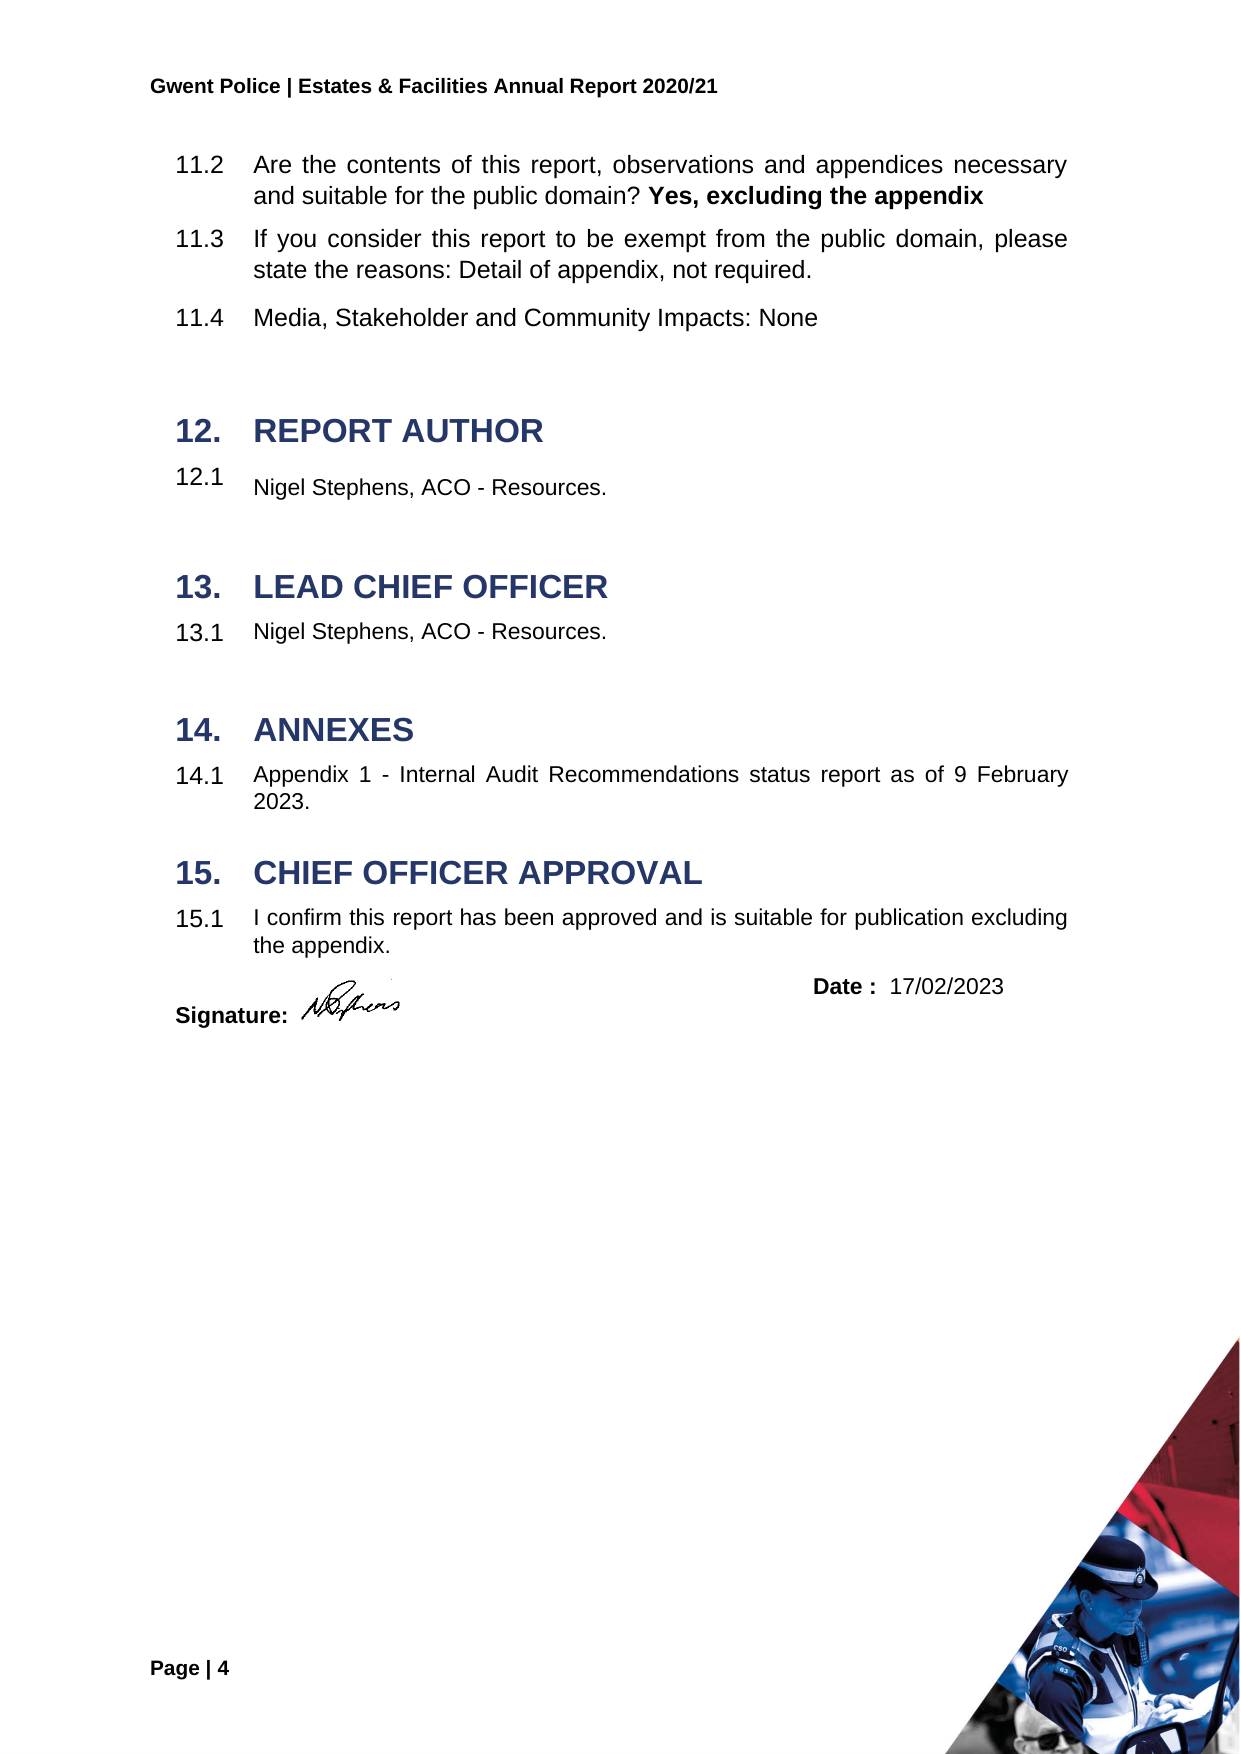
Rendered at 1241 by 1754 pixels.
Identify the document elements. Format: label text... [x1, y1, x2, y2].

table_cell 13.1 [164, 618, 242, 698]
table_cell Nigel Stephens, ACO - Resources. [242, 618, 1080, 698]
table_cell 12. [164, 398, 242, 462]
table_cell 13. [164, 554, 242, 618]
table_cell Media, Stakeholder and Community Impacts: None [242, 303, 1080, 398]
table_cell Appendix 1 - Internal Audit Recommendations status report as of 9 February 2023. [242, 761, 1080, 840]
picture [0, 1, 1240, 1754]
table_cell CHIEF OFFICER APPROVAL [242, 840, 1080, 904]
table_cell 11.3 [164, 224, 242, 303]
table_cell 11.2 [164, 150, 242, 224]
table_cell 14. [164, 698, 242, 761]
table_cell 12.1 [164, 462, 242, 554]
table_cell Date : 17/02/2023 [802, 973, 1080, 1061]
table_cell I confirm this report has been approved and is suitable for publication excluding the appendix. [242, 904, 1080, 973]
table_cell Are the contents of this report, observations and appendices necessary and suitable for the public domain? Yes, excluding the appendix [242, 150, 1080, 224]
table_cell ANNEXES [242, 698, 1080, 761]
table_cell LEAD CHIEF OFFICER [242, 554, 1080, 618]
table_cell 15.1 [164, 904, 242, 973]
table_cell Signature: [164, 973, 802, 1061]
table_cell 14.1 [164, 761, 242, 840]
table_cell Nigel Stephens, ACO - Resources. [242, 462, 1080, 554]
table_cell 15. [164, 840, 242, 904]
table_cell 11.4 [164, 303, 242, 398]
table_cell REPORT AUTHOR [242, 398, 1080, 462]
table_cell If you consider this report to be exempt from the public domain, please state the reasons: Detail of appendix, not required. [242, 224, 1080, 303]
